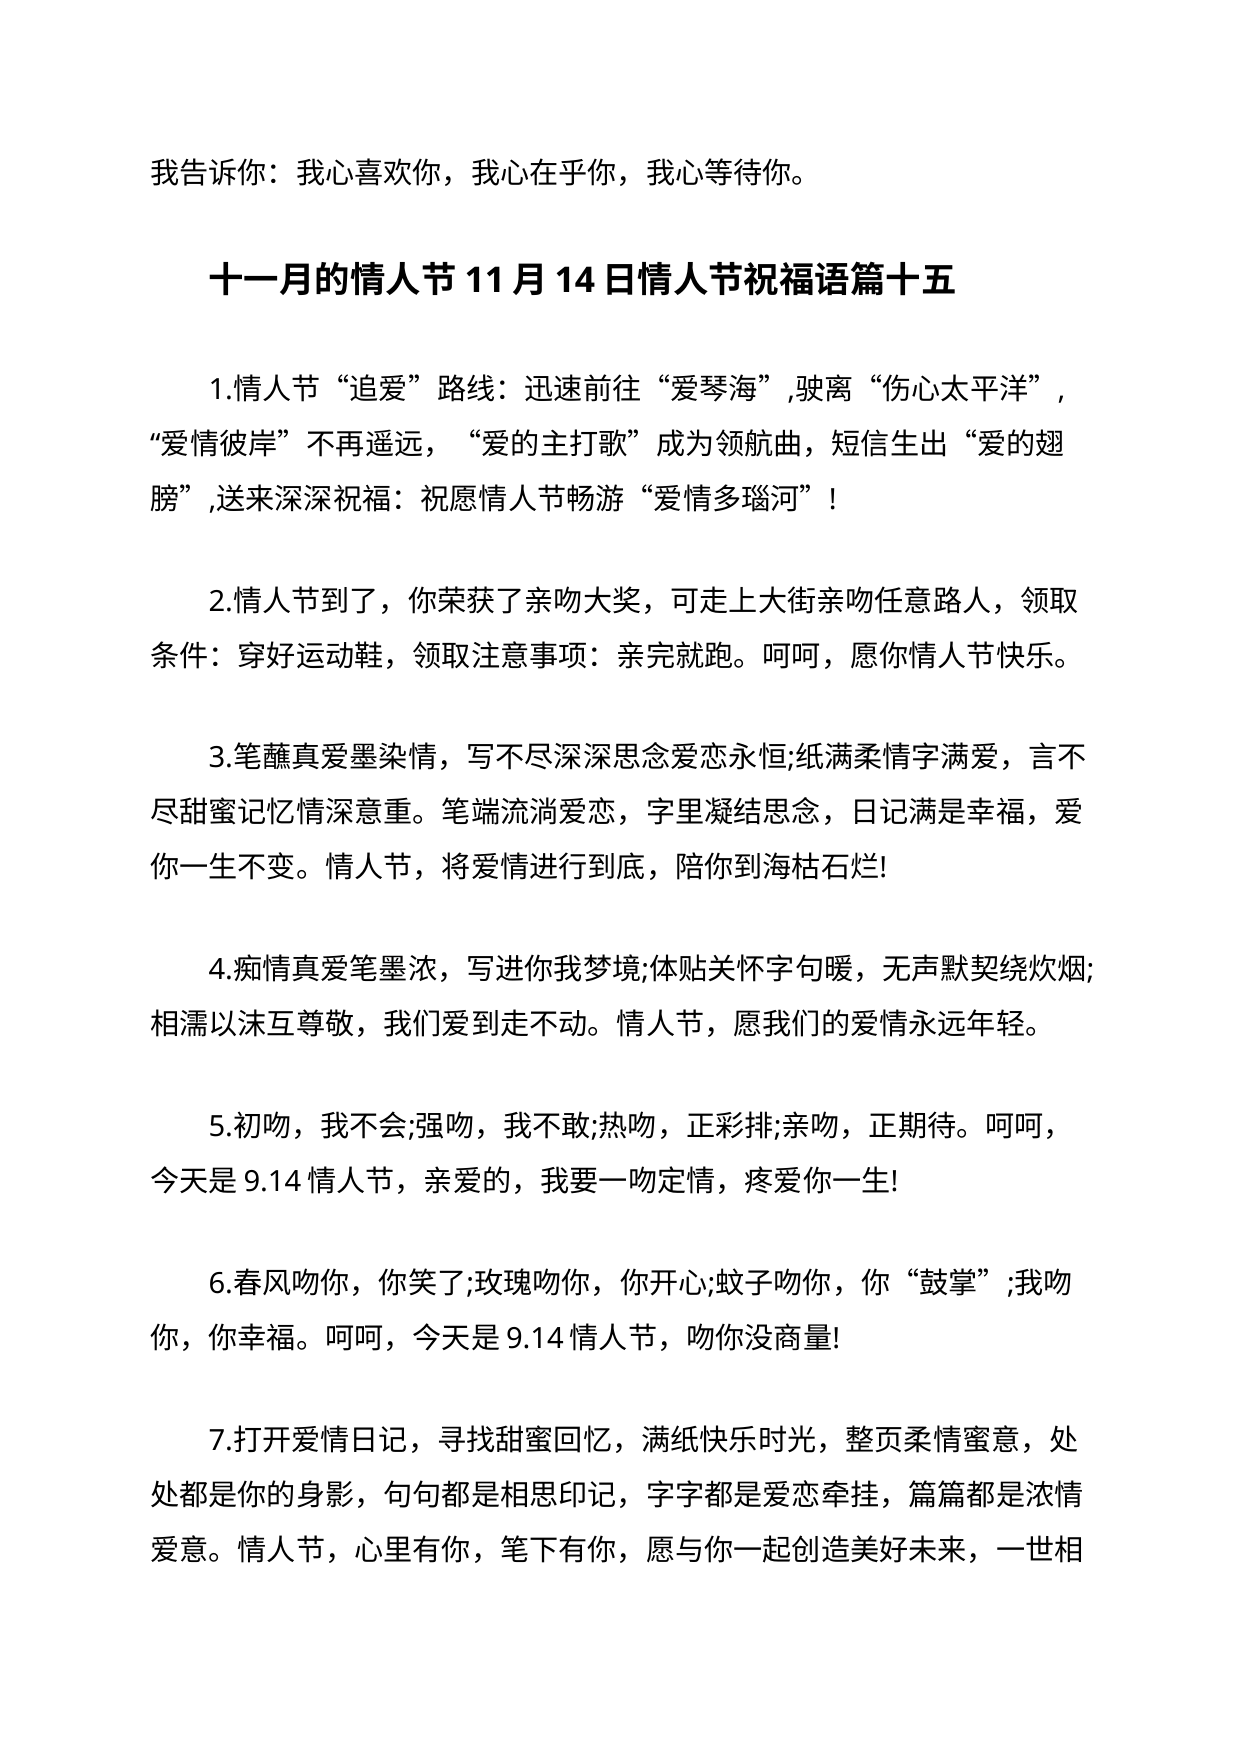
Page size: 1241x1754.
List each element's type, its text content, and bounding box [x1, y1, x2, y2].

text 6.春风吻你，你笑了;玫瑰吻你，你开心;蚊子吻你，你“鼓掌”;我吻你，你幸福。呵呵，今天是9.14情人节，吻你没商量! [150, 1260, 1090, 1357]
text 1.情人节“追爱”路线：迅速前往“爱琴海”,驶离“伤心太平洋”,“爱情彼岸”不再遥远，“爱的主打歌”成为领航曲，短信生出“爱的翅膀”,送来深深祝福：祝愿情人节畅游“爱情多瑙河”! [150, 365, 1090, 518]
text 2.情人节到了，你荣获了亲吻大奖，可走上大街亲吻任意路人，领取条件：穿好运动鞋，领取注意事项：亲完就跑。呵呵，愿你情人节快乐。 [150, 577, 1090, 674]
text 5.初吻，我不会;强吻，我不敢;热吻，正彩排;亲吻，正期待。呵呵，今天是9.14情人节，亲爱的，我要一吻定情，疼爱你一生! [150, 1103, 1090, 1200]
text 4.痴情真爱笔墨浓，写进你我梦境;体贴关怀字句暖，无声默契绕炊烟;相濡以沫互尊敬，我们爱到走不动。情人节，愿我们的爱情永远年轻。 [150, 946, 1090, 1043]
text 十一月的情人节 11月14日情人节祝福语篇十五 [150, 252, 1090, 303]
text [150, 1417, 1090, 1569]
text 3.笔蘸真爱墨染情，写不尽深深思念爱恋永恒;纸满柔情字满爱，言不尽甜蜜记忆情深意重。笔端流淌爱恋，字里凝结思念，日记满是幸福，爱你一生不变。情人节，将爱情进行到底，陪你到海枯石烂! [150, 734, 1090, 886]
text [150, 150, 1090, 192]
